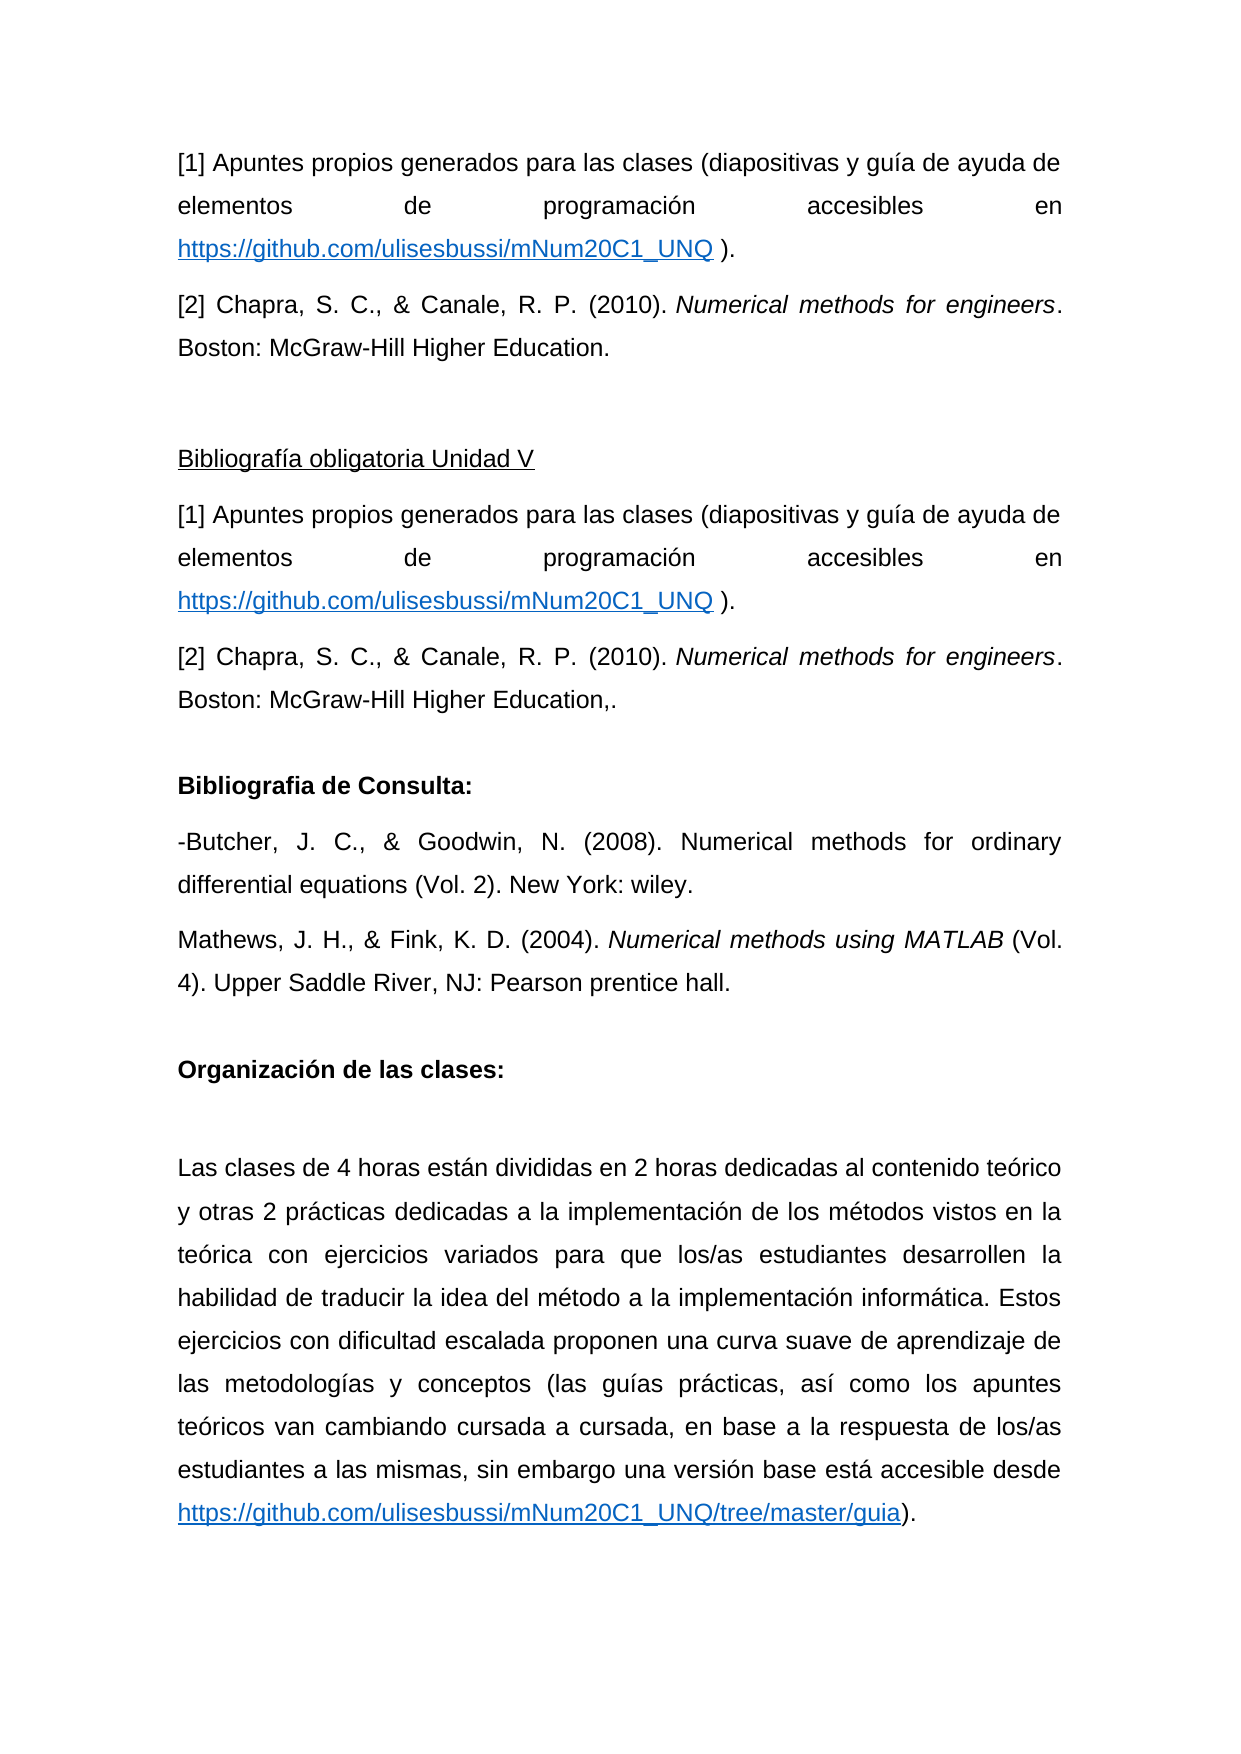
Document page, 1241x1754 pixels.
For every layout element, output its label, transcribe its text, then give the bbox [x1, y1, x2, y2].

text Organización de las clases: [177, 1054, 1063, 1083]
text Las clases de 4 horas están divididas en 2 horas dedicadas al contenido teórico y otras 2 prácticas dedicadas a la implementación de los métodos vistos en la teórica con ejercicios variados para que los/as estudiantes desarrollen la habilidad de traducir la idea del método a la implementación informática. Estos ejercicios con dificultad escalada proponen una curva suave de aprendizaje de las metodologías y conceptos (las guías prácticas, así como los apuntes teóricos van cambiando cursada a cursada, en base a la respuesta de los/as estudiantes a las mismas, sin embargo una versión base está accesible desde https://github.com/ulisesbussi/mNum20C1_UNQ/tree/master/guia). [177, 1153, 1063, 1527]
text Bibliografia de Consulta: [177, 771, 1063, 799]
text Bibliografía obligatoria Unidad V [177, 444, 1063, 473]
text -Butcher, J. C., & Goodwin, N. (2008). Numerical methods for ordinary differential equations (Vol. 2). New York: wiley. [177, 826, 1063, 898]
text Mathews, J. H., & Fink, K. D. (2004). Numerical methods using MATLAB (Vol. 4). Upper Saddle River, NJ: Pearson prentice hall. [177, 925, 1063, 997]
text [2] Chapra, S. C., & Canale, R. P. (2010). Numerical methods for engineers. Boston: McGraw-Hill Higher Education,. [177, 641, 1063, 713]
text [2] Chapra, S. C., & Canale, R. P. (2010). Numerical methods for engineers. Boston: McGraw-Hill Higher Education. [177, 289, 1063, 361]
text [177, 148, 1063, 263]
